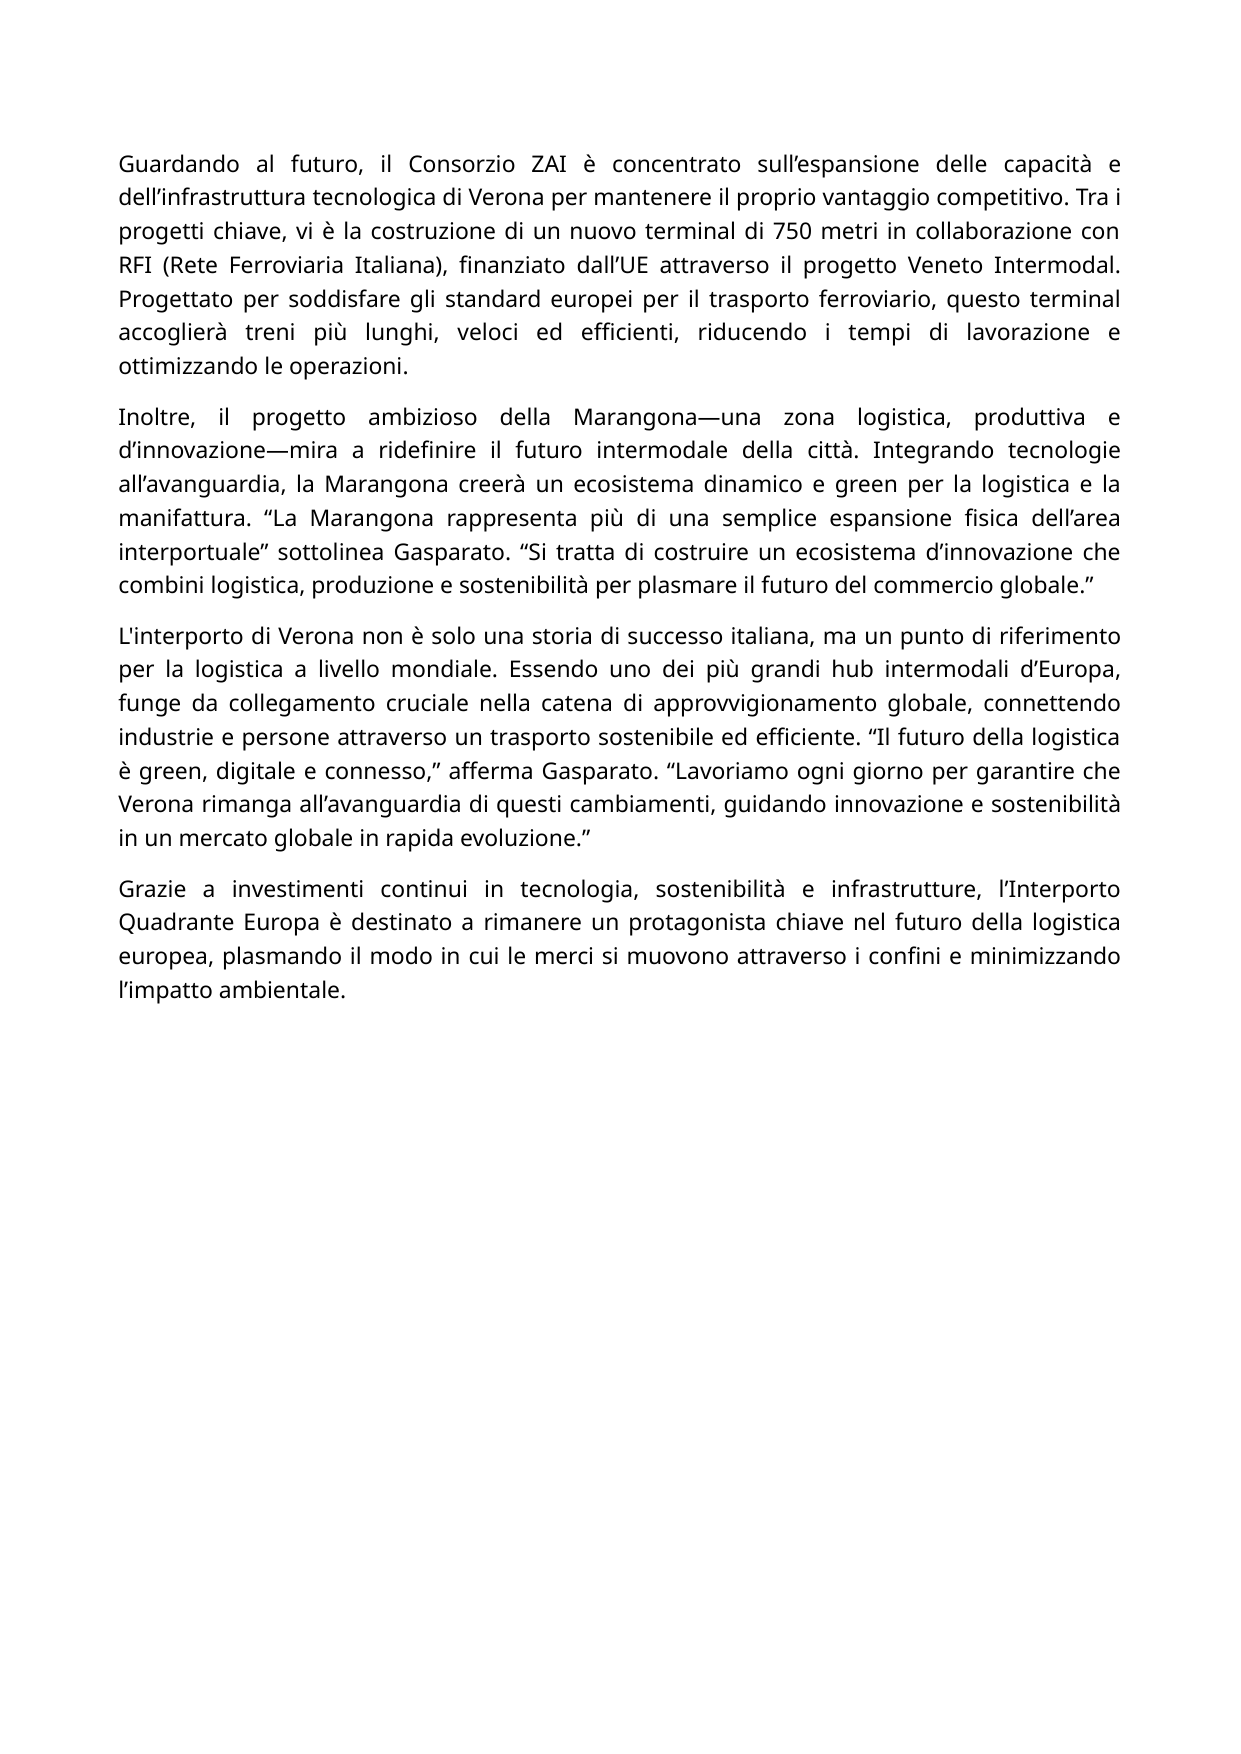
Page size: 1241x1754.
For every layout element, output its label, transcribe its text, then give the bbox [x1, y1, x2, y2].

text L'interporto di Verona non è solo una storia di successo italiana, ma un punto di riferimento per la logistica a livello mondiale. Essendo uno dei più grandi hub intermodali d’Europa, funge da collegamento cruciale nella catena di approvvigionamento globale, connettendo industrie e persone attraverso un trasporto sostenibile ed efficiente. “Il futuro della logistica è green, digitale e connesso,” afferma Gasparato. “Lavoriamo ogni giorno per garantire che Verona rimanga all’avanguardia di questi cambiamenti, guidando innovazione e sostenibilità in un mercato globale in rapida evoluzione.” [118, 620, 1122, 853]
text Guardando al futuro, il Consorzio ZAI è concentrato sull’espansione delle capacità e dell’infrastruttura tecnologica di Verona per mantenere il proprio vantaggio competitivo. Tra i progetti chiave, vi è la costruzione di un nuovo terminal di 750 metri in collaborazione con RFI (Rete Ferroviaria Italiana), finanziato dall’UE attraverso il progetto Veneto Intermodal. Progettato per soddisfare gli standard europei per il trasporto ferroviario, questo terminal accoglierà treni più lunghi, veloci ed efficienti, riducendo i tempi di lavorazione e ottimizzando le operazioni. [118, 148, 1122, 381]
text Inoltre, il progetto ambizioso della Marangona—una zona logistica, produttiva e d’innovazione—mira a ridefinire il futuro intermodale della città. Integrando tecnologie all’avanguardia, la Marangona creerà un ecosistema dinamico e green per la logistica e la manifattura. “La Marangona rappresenta più di una semplice espansione fisica dell’area interportuale” sottolinea Gasparato. “Si tratta di costruire un ecosistema d’innovazione che combini logistica, produzione e sostenibilità per plasmare il futuro del commercio globale.” [118, 401, 1122, 601]
text Grazie a investimenti continui in tecnologia, sostenibilità e infrastrutture, l’Interporto Quadrante Europa è destinato a rimanere un protagonista chiave nel futuro della logistica europea, plasmando il modo in cui le merci si muovono attraverso i confini e minimizzando l’impatto ambientale. [118, 873, 1122, 1005]
